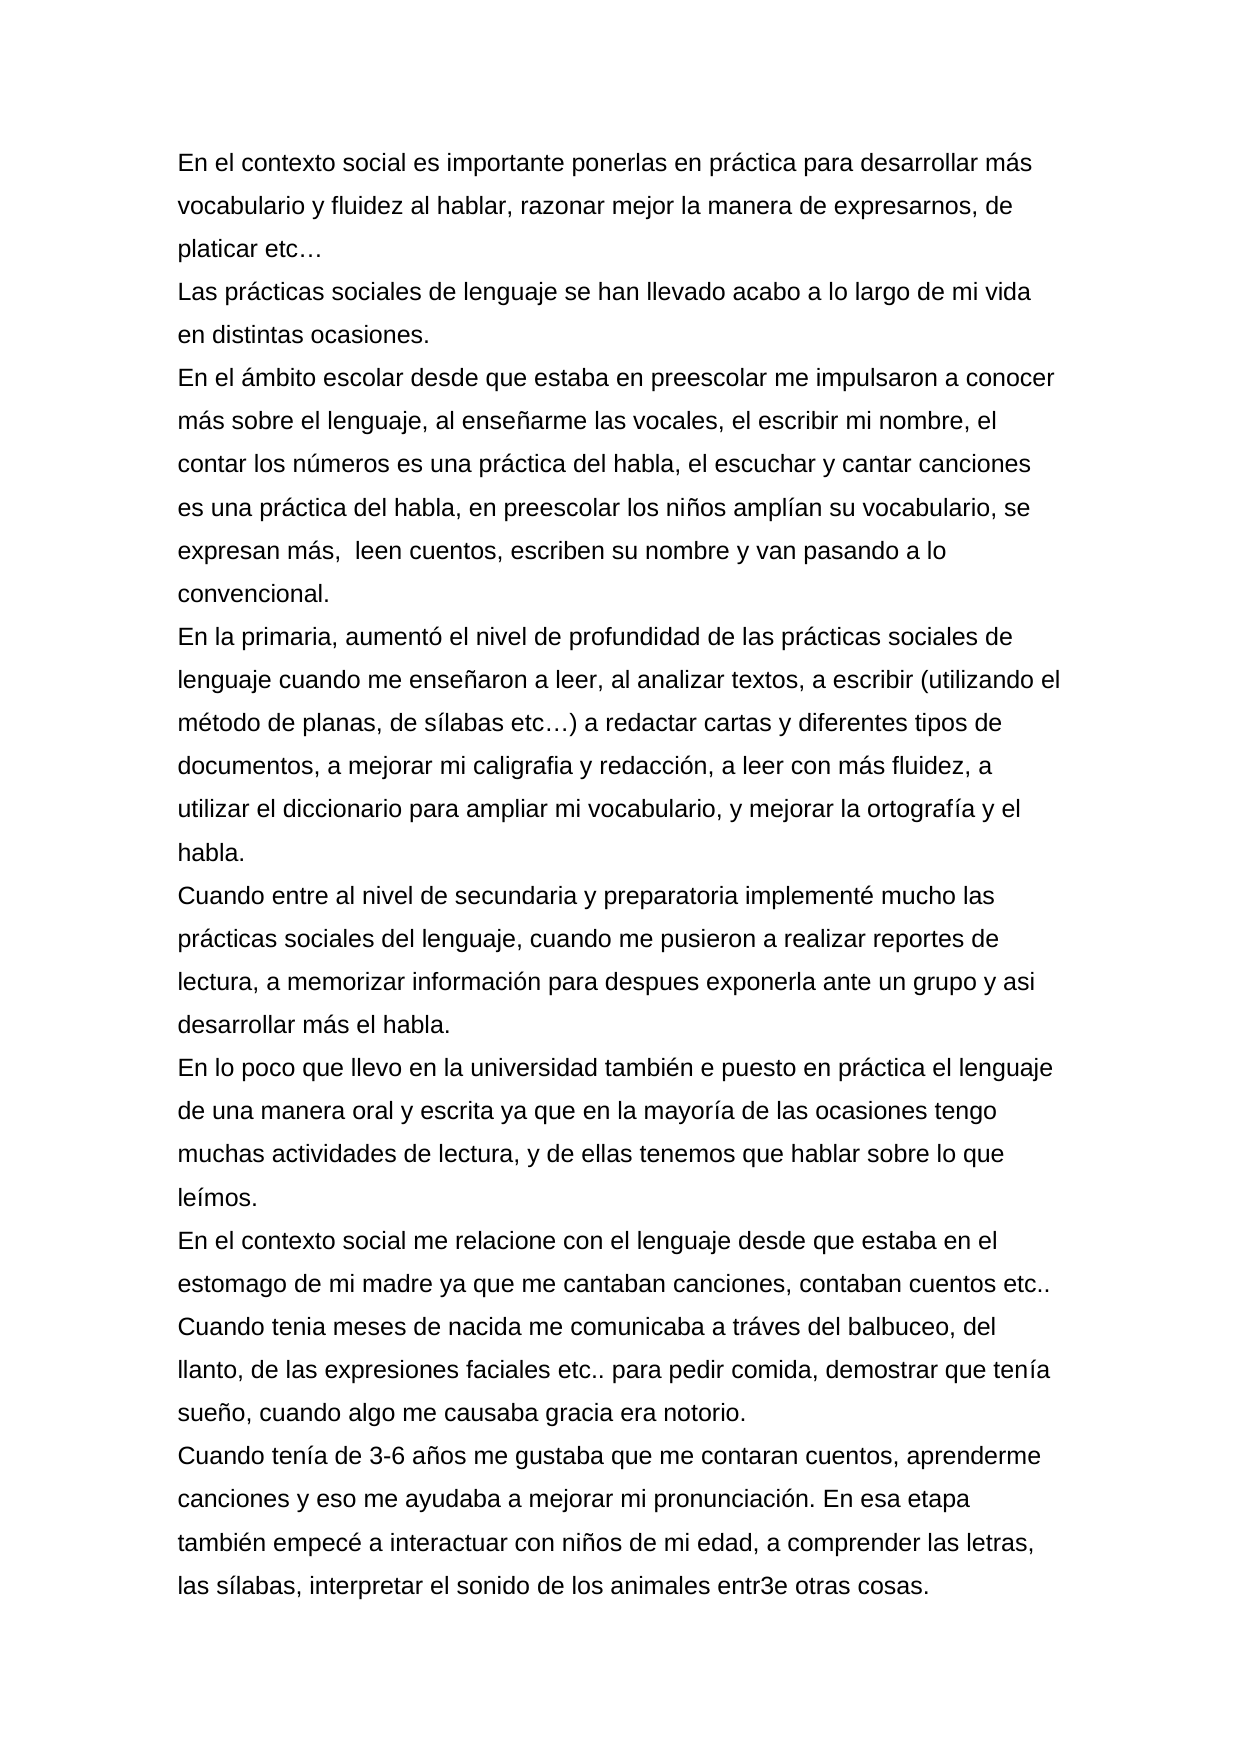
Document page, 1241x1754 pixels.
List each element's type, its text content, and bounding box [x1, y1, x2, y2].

text En el ámbito escolar desde que estaba en preescolar me impulsaron a conocer más sobre el lenguaje, al enseñarme las vocales, el escribir mi nombre, el contar los números es una práctica del habla, el escuchar y cantar canciones es una práctica del habla, en preescolar los niños amplían su vocabulario, se expresan más, leen cuentos, escriben su nombre y van pasando a lo convencional. [177, 363, 1063, 608]
text En el contexto social es importante ponerlas en práctica para desarrollar más vocabulario y fluidez al hablar, razonar mejor la manera de expresarnos, de platicar etc… [177, 148, 1063, 263]
text En el contexto social me relacione con el lenguaje desde que estaba en el estomago de mi madre ya que me cantaban canciones, contaban cuentos etc.. [177, 1226, 1063, 1298]
text En lo poco que llevo en la universidad también e puesto en práctica el lenguaje de una manera oral y escrita ya que en la mayoría de las ocasiones tengo muchas actividades de lectura, y de ellas tenemos que hablar sobre lo que leímos. [177, 1053, 1063, 1211]
text Cuando tenia meses de nacida me comunicaba a tráves del balbuceo, del llanto, de las expresiones faciales etc.. para pedir comida, demostrar que tenía sueño, cuando algo me causaba gracia era notorio. [177, 1312, 1063, 1427]
text Cuando tenía de 3-6 años me gustaba que me contaran cuentos, aprenderme canciones y eso me ayudaba a mejorar mi pronunciación. En esa etapa también empecé a interactuar con niños de mi edad, a comprender las letras, las sílabas, interpretar el sonido de los animales entr3e otras cosas. [177, 1441, 1063, 1599]
text Las prácticas sociales de lenguaje se han llevado acabo a lo largo de mi vida en distintas ocasiones. [177, 277, 1063, 349]
text Cuando entre al nivel de secundaria y preparatoria implementé mucho las prácticas sociales del lenguaje, cuando me pusieron a realizar reportes de lectura, a memorizar información para despues exponerla ante un grupo y asi desarrollar más el habla. [177, 881, 1063, 1039]
text En la primaria, aumentó el nivel de profundidad de las prácticas sociales de lenguaje cuando me enseñaron a leer, al analizar textos, a escribir (utilizando el método de planas, de sílabas etc…) a redactar cartas y diferentes tipos de documentos, a mejorar mi caligrafia y redacción, a leer con más fluidez, a utilizar el diccionario para ampliar mi vocabulario, y mejorar la ortografía y el habla. [177, 622, 1063, 866]
